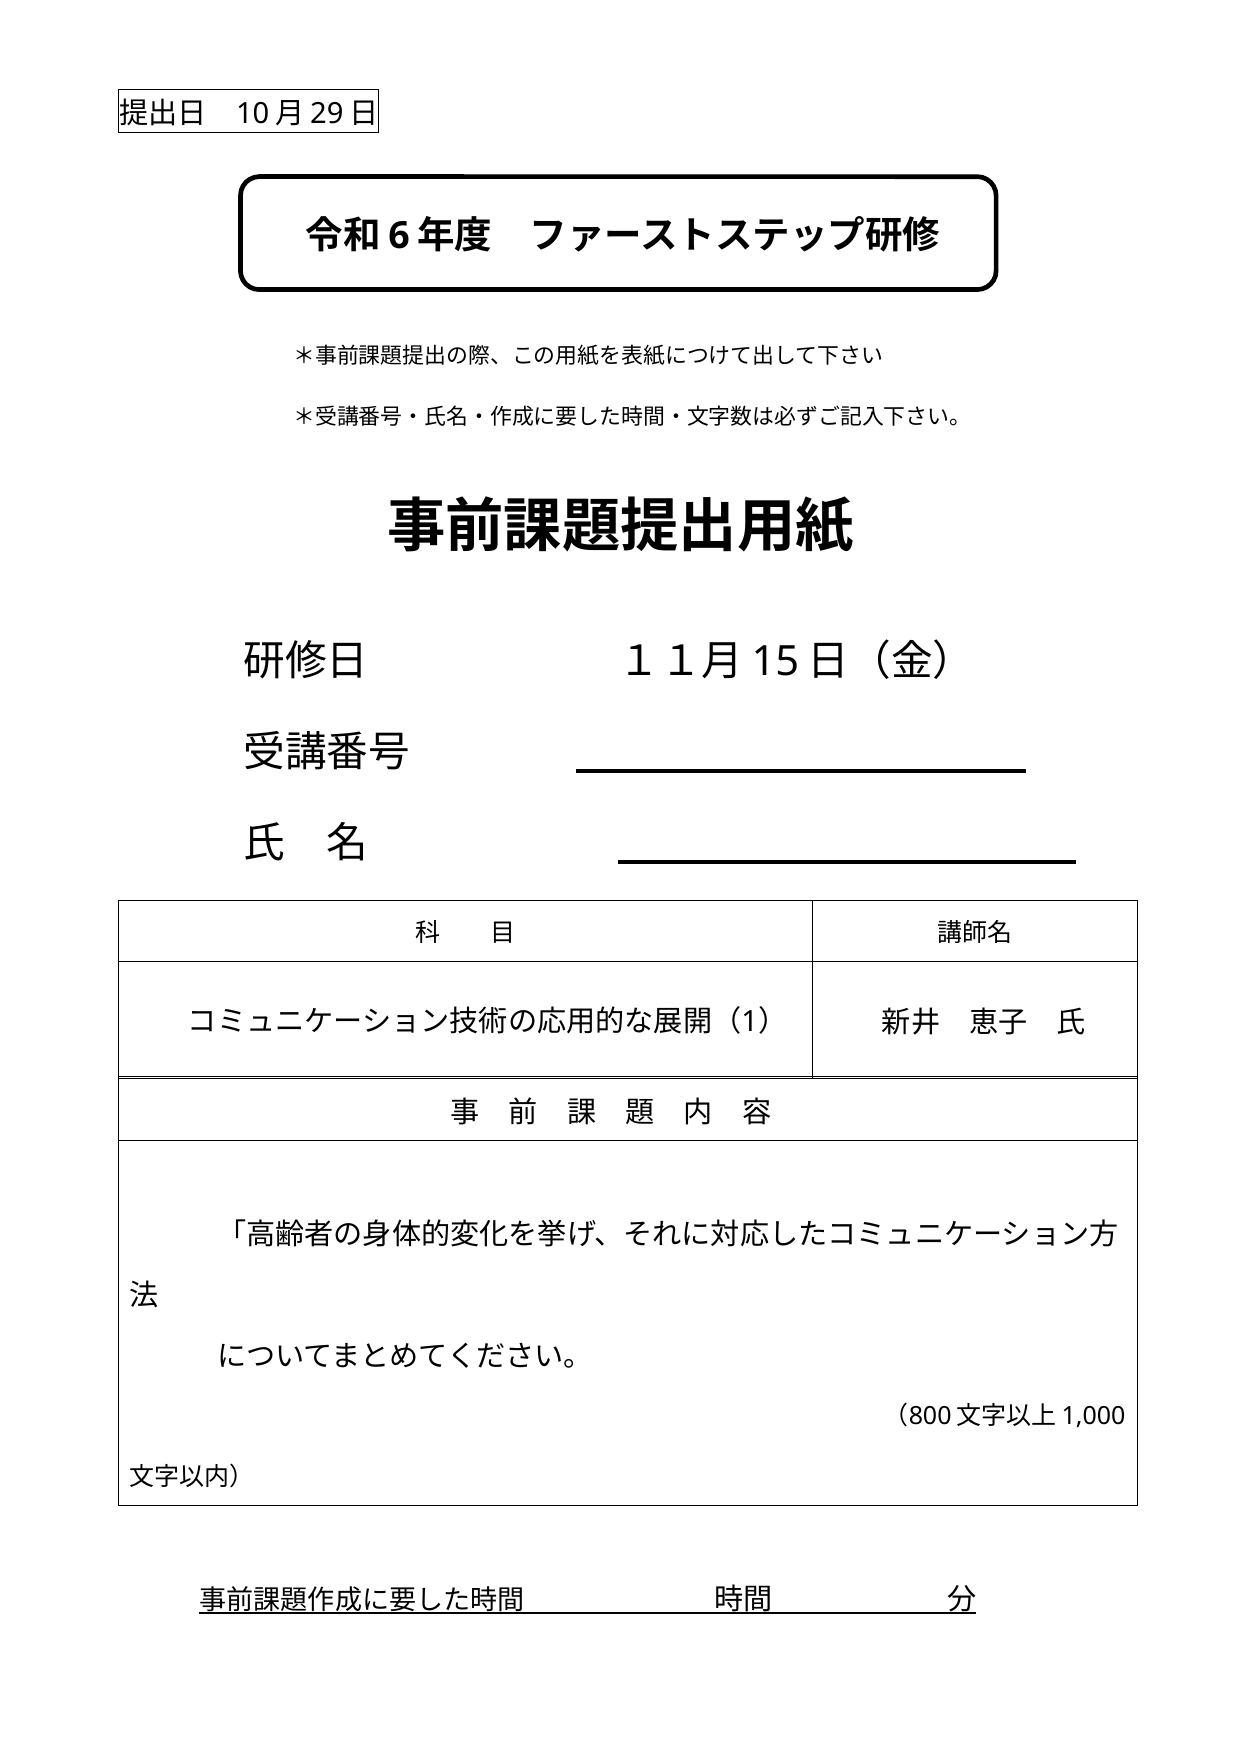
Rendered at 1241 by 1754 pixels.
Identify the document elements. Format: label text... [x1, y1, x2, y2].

table_cell 事 前 課 題 内 容 [119, 1079, 1137, 1140]
text ＊受講番号・氏名・作成に要した時間・文字数は必ずご記入下さい。 [118, 384, 1122, 445]
table_cell 新井 恵子 氏 [813, 962, 1137, 1076]
text 研修日 １１月15日（金） [118, 627, 1122, 687]
text 事前課題提出用紙 [118, 475, 1122, 566]
text 受講番号 [118, 718, 1122, 778]
table_header 講師名 [813, 901, 1137, 961]
text 氏 名 [118, 809, 1122, 869]
text 事前課題作成に要した時間 時間 分 [118, 1566, 1122, 1627]
table_header 科 目 [119, 901, 812, 961]
table_cell コミュニケーション技術の応用的な展開（1） [119, 962, 812, 1076]
text 令和6年度 ファーストステップ研修 [118, 202, 1034, 263]
table_cell 「高齢者の身体的変化を挙げ、それに対応したコミュニケーション方法 についてまとめてください。 （800文字以上1,000文字以内） [119, 1141, 1137, 1505]
text ＊事前課題提出の際、この用紙を表紙につけて出して下さい [118, 324, 1122, 384]
